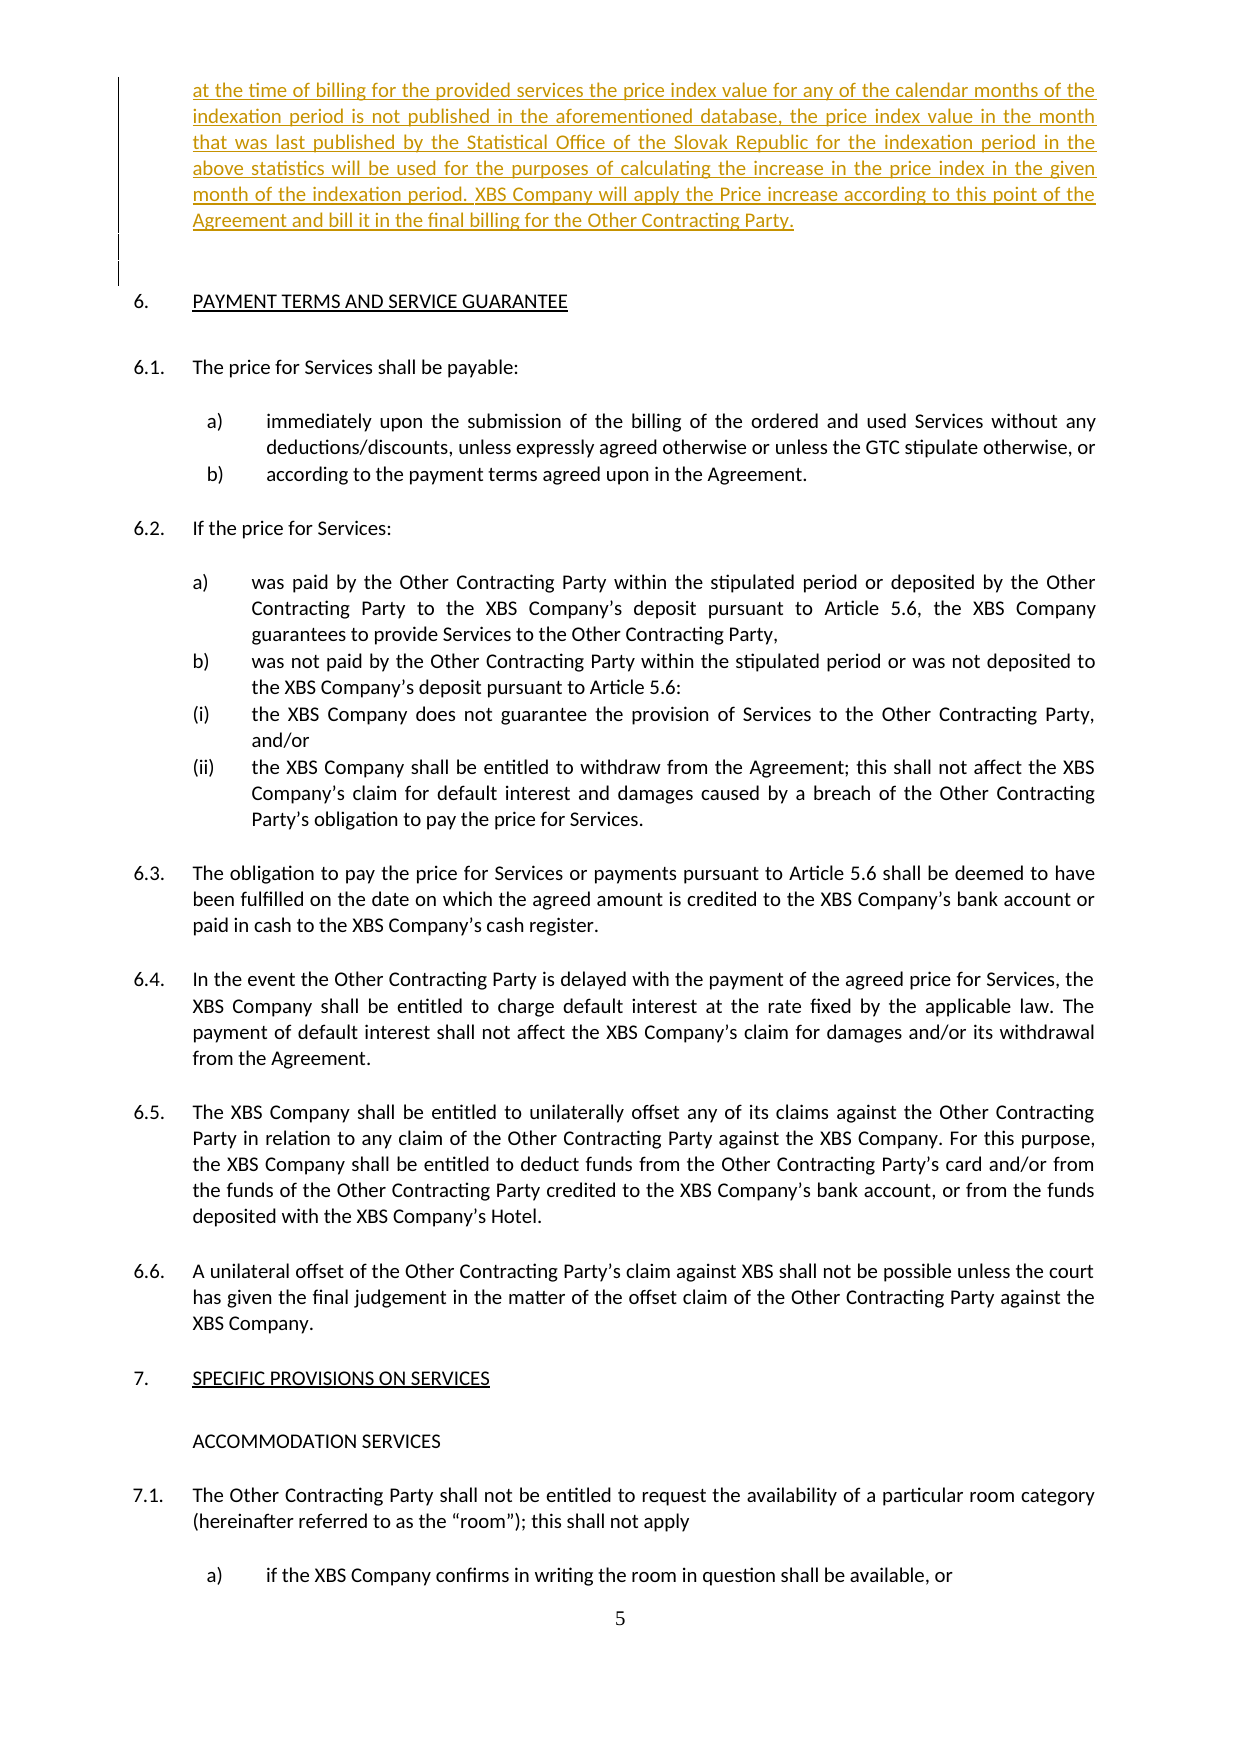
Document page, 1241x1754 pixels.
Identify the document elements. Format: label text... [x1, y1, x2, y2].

list A unilateral offset of the Other Contracting Party’s claim against XBS shall not be possible unless the court has given the final judgement in the matter of the offset claim of the Other Contracting Party against the XBS Company. [133, 1258, 1097, 1336]
text 6.2. If the price for Services: [133, 515, 1097, 541]
list immediately upon the submission of the billing of the ordered and used Services without any deductions/discounts, unless expressly agreed otherwise or unless the GTC stipulate otherwise, or [207, 408, 1097, 460]
list the XBS Company does not guarantee the provision of Services to the Other Contracting Party, and/or [192, 701, 1097, 753]
subtitle PAYMENT TERMS AND SERVICE GUARANTEE [133, 289, 1078, 314]
list was paid by the Other Contracting Party within the stipulated period or deposited by the Other Contracting Party to the XBS Company’s deposit pursuant to Article 5.6, the XBS Company guarantees to provide Services to the Other Contracting Party, [192, 569, 1097, 647]
text 7.1. The Other Contracting Party shall not be entitled to request the availability of a particular room category (hereinafter referred to as the “room”); this shall not apply [132, 1482, 1097, 1534]
list The XBS Company shall be entitled to unilaterally offset any of its claims against the Other Contracting Party in relation to any claim of the Other Contracting Party against the XBS Company. For this purpose, the XBS Company shall be entitled to deduct funds from the Other Contracting Party’s card and/or from the funds of the Other Contracting Party credited to the XBS Company’s bank account, or from the funds deposited with the XBS Company’s Hotel. [133, 1099, 1097, 1229]
list The obligation to pay the price for Services or payments pursuant to Article 5.6 shall be deemed to have been fulfilled on the date on which the agreed amount is credited to the XBS Company’s bank account or paid in cash to the XBS Company’s cash register. [133, 860, 1097, 938]
list was not paid by the Other Contracting Party within the stipulated period or was not deposited to the XBS Company’s deposit pursuant to Article 5.6: [192, 648, 1097, 700]
text ACCOMMODATION SERVICES [192, 1428, 1097, 1454]
list according to the payment terms agreed upon in the Agreement. [207, 461, 1097, 487]
list if the XBS Company confirms in writing the room in question shall be available, or [206, 1562, 1097, 1588]
subtitle SPECIFIC PROVISIONS ON SERVICES [133, 1365, 1078, 1390]
text 6.1. The price for Services shall be payable: [133, 354, 1097, 380]
list the XBS Company shall be entitled to withdraw from the Agreement; this shall not affect the XBS Company’s claim for default interest and damages caused by a breach of the Other Contracting Party’s obligation to pay the price for Services. [192, 754, 1097, 832]
list In the event the Other Contracting Party is delayed with the payment of the agreed price for Services, the XBS Company shall be entitled to charge default interest at the rate fixed by the applicable law. The payment of default interest shall not affect the XBS Company’s claim for damages and/or its withdrawal from the Agreement. [133, 967, 1097, 1071]
